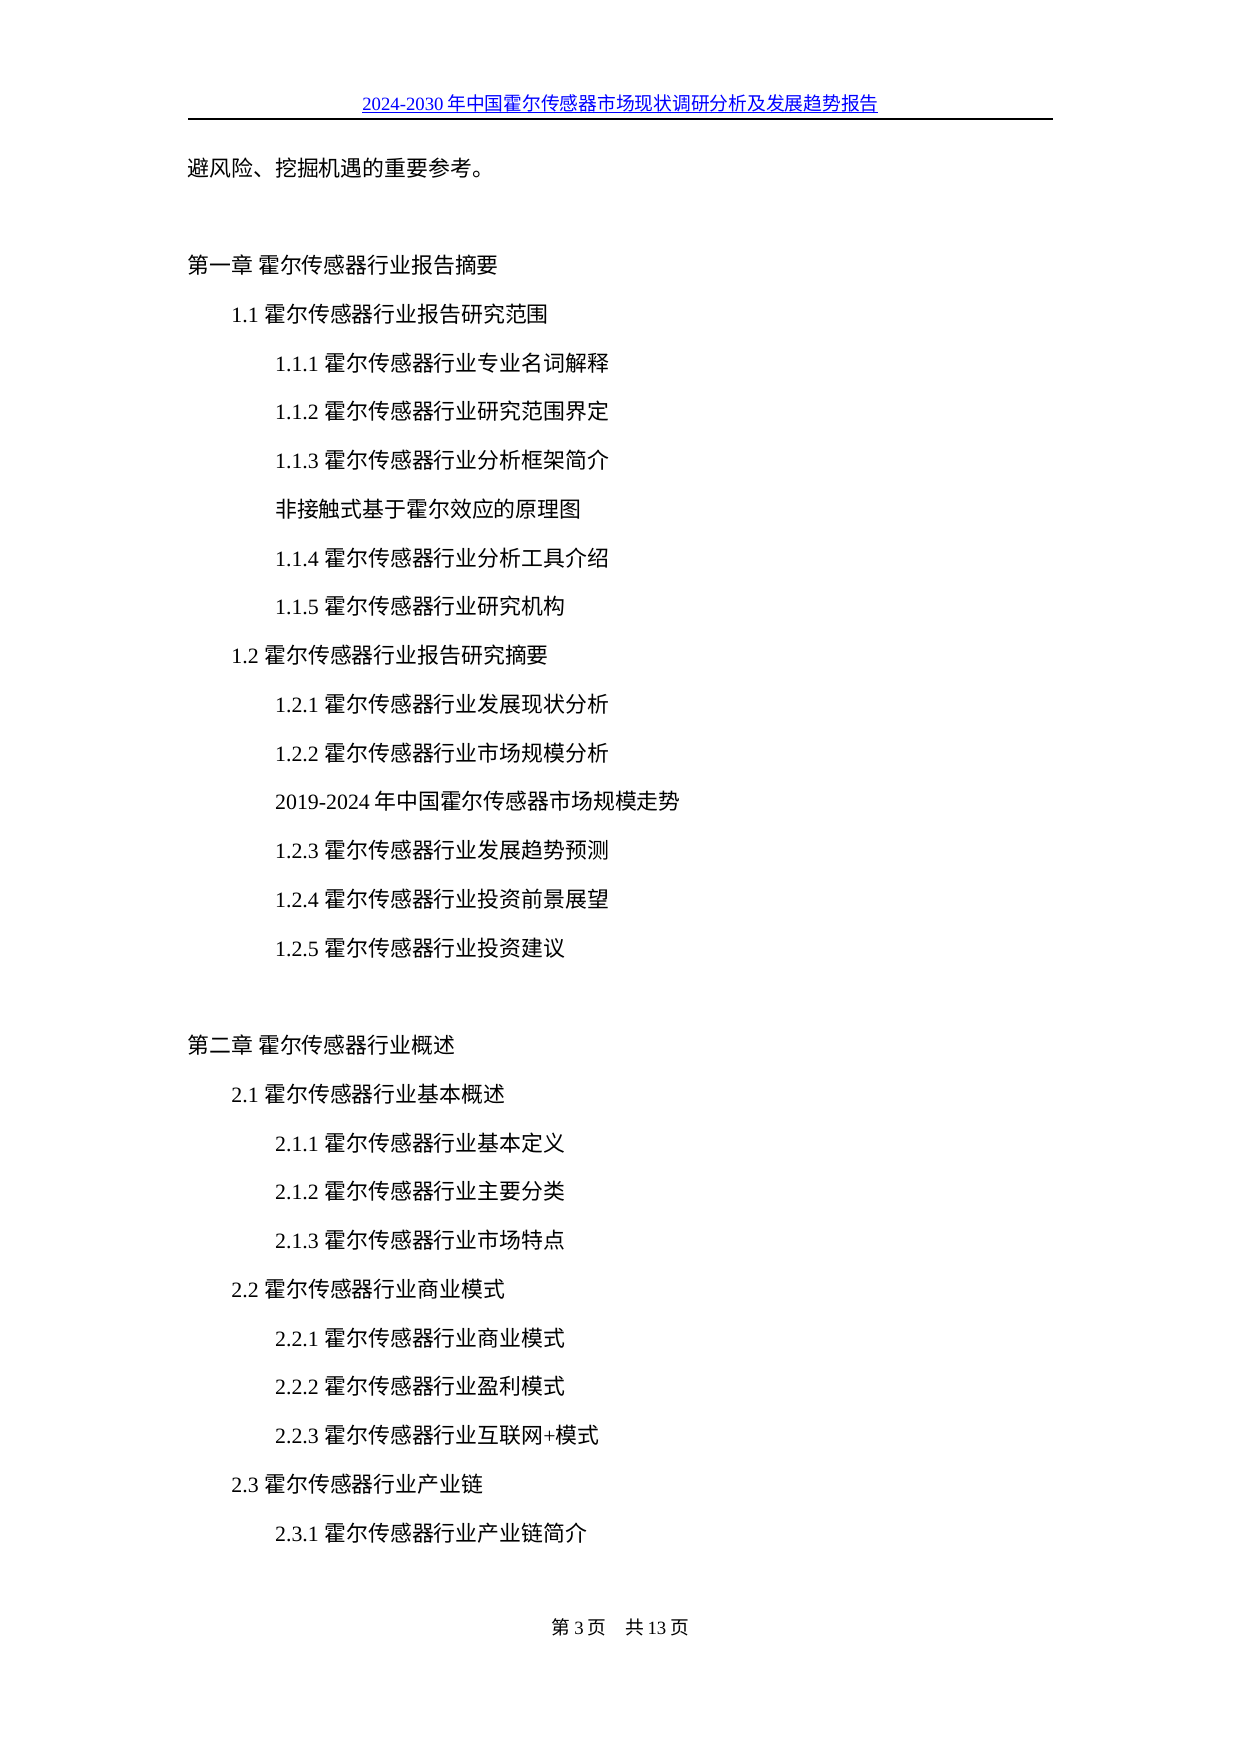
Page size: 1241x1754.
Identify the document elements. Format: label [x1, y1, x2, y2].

text [187, 150, 1053, 1548]
